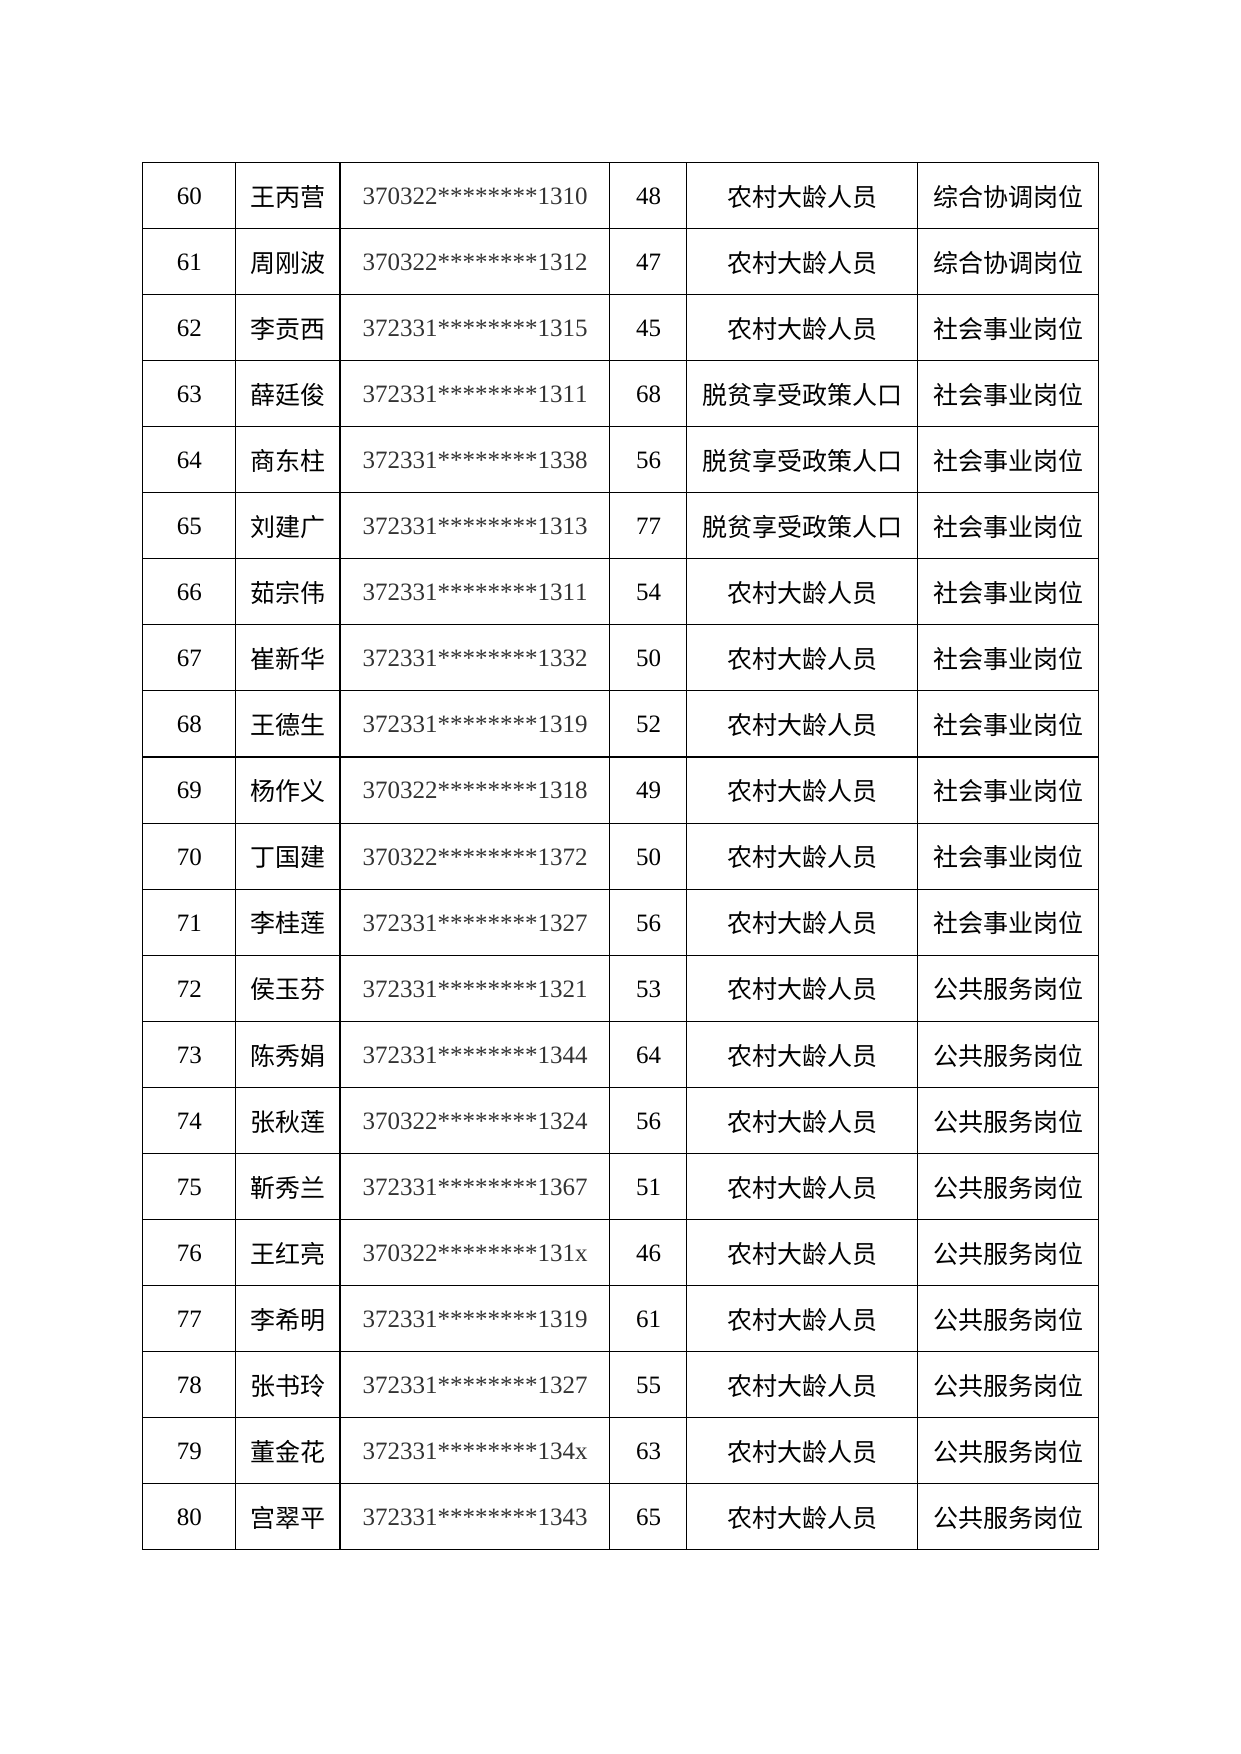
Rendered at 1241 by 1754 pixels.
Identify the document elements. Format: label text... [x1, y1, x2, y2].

table_cell 社会事业岗位 [918, 427, 1098, 492]
table_cell 农村大龄人员 [687, 295, 917, 360]
table_cell 68 [610, 361, 686, 426]
table_cell 53 [610, 956, 686, 1021]
table_cell 64 [143, 427, 235, 492]
table_cell 社会事业岗位 [918, 758, 1098, 822]
table_cell 社会事业岗位 [918, 559, 1098, 624]
table_cell 社会事业岗位 [918, 691, 1098, 756]
table_cell 56 [610, 427, 686, 492]
table_cell 370322********131x [341, 1220, 609, 1285]
table_cell 崔新华 [236, 625, 339, 690]
table_cell 公共服务岗位 [918, 956, 1098, 1021]
table_cell 60 [143, 163, 235, 228]
table_cell 50 [610, 824, 686, 888]
table_cell 80 [143, 1484, 235, 1549]
table_cell 69 [143, 758, 235, 822]
table_cell 372331********1315 [341, 295, 609, 360]
table_cell 61 [143, 229, 235, 294]
table_cell 372331********134x [341, 1418, 609, 1483]
table_cell 社会事业岗位 [918, 625, 1098, 690]
table_cell 65 [143, 493, 235, 558]
table_cell 社会事业岗位 [918, 824, 1098, 888]
table_cell 农村大龄人员 [687, 1220, 917, 1285]
table_cell 370322********1312 [341, 229, 609, 294]
table_cell 67 [143, 625, 235, 690]
table_cell 64 [610, 1022, 686, 1087]
table_cell 372331********1332 [341, 625, 609, 690]
table_cell 372331********1367 [341, 1154, 609, 1219]
table_cell 张秋莲 [236, 1088, 339, 1153]
table_cell 63 [143, 361, 235, 426]
table_cell 46 [610, 1220, 686, 1285]
table_cell 372331********1321 [341, 956, 609, 1021]
table_cell 370322********1372 [341, 824, 609, 888]
table_cell 76 [143, 1220, 235, 1285]
table_cell 372331********1343 [341, 1484, 609, 1549]
table_cell 薛廷俊 [236, 361, 339, 426]
table_cell 侯玉芬 [236, 956, 339, 1021]
table_cell 农村大龄人员 [687, 229, 917, 294]
table_cell 王红亮 [236, 1220, 339, 1285]
table_cell 公共服务岗位 [918, 1154, 1098, 1219]
table_cell 公共服务岗位 [918, 1286, 1098, 1351]
table_cell 脱贫享受政策人口 [687, 361, 917, 426]
table_cell 农村大龄人员 [687, 1418, 917, 1483]
table_cell 公共服务岗位 [918, 1088, 1098, 1153]
table_cell 72 [143, 956, 235, 1021]
table_cell 宫翠平 [236, 1484, 339, 1549]
table_cell 刘建广 [236, 493, 339, 558]
table_cell 脱贫享受政策人口 [687, 493, 917, 558]
table_cell 73 [143, 1022, 235, 1087]
table_cell 68 [143, 691, 235, 756]
table_cell 周刚波 [236, 229, 339, 294]
table_cell 农村大龄人员 [687, 1286, 917, 1351]
table_cell 社会事业岗位 [918, 493, 1098, 558]
table_cell 李桂莲 [236, 890, 339, 954]
table_cell 56 [610, 1088, 686, 1153]
table_cell 农村大龄人员 [687, 824, 917, 888]
table_cell 56 [610, 890, 686, 954]
table_cell 74 [143, 1088, 235, 1153]
table_cell 董金花 [236, 1418, 339, 1483]
table_cell 农村大龄人员 [687, 1022, 917, 1087]
table_cell 51 [610, 1154, 686, 1219]
table_cell 农村大龄人员 [687, 625, 917, 690]
table_cell 农村大龄人员 [687, 1154, 917, 1219]
table_cell 372331********1344 [341, 1022, 609, 1087]
table_cell 372331********1327 [341, 890, 609, 954]
table_cell 农村大龄人员 [687, 163, 917, 228]
table_cell 农村大龄人员 [687, 890, 917, 954]
table_cell 63 [610, 1418, 686, 1483]
table_cell 农村大龄人员 [687, 559, 917, 624]
table_cell 脱贫享受政策人口 [687, 427, 917, 492]
table_cell 66 [143, 559, 235, 624]
table_cell 49 [610, 758, 686, 822]
table_cell 社会事业岗位 [918, 890, 1098, 954]
table_cell 52 [610, 691, 686, 756]
table_cell 55 [610, 1352, 686, 1417]
table_cell 农村大龄人员 [687, 1088, 917, 1153]
table_cell 杨作义 [236, 758, 339, 822]
table_cell 农村大龄人员 [687, 1352, 917, 1417]
table_cell 社会事业岗位 [918, 295, 1098, 360]
table_cell 71 [143, 890, 235, 954]
table_cell 372331********1319 [341, 1286, 609, 1351]
table_cell 372331********1311 [341, 559, 609, 624]
table_cell 372331********1311 [341, 361, 609, 426]
table_cell 78 [143, 1352, 235, 1417]
table_cell 综合协调岗位 [918, 163, 1098, 228]
table_cell 农村大龄人员 [687, 1484, 917, 1549]
table_cell 靳秀兰 [236, 1154, 339, 1219]
table_cell 公共服务岗位 [918, 1484, 1098, 1549]
table_cell 李希明 [236, 1286, 339, 1351]
table_cell 综合协调岗位 [918, 229, 1098, 294]
table_cell 372331********1313 [341, 493, 609, 558]
table_cell 370322********1310 [341, 163, 609, 228]
table_cell 农村大龄人员 [687, 691, 917, 756]
table_cell 47 [610, 229, 686, 294]
table_cell 54 [610, 559, 686, 624]
table_cell 70 [143, 824, 235, 888]
table_cell 王丙营 [236, 163, 339, 228]
table_cell 农村大龄人员 [687, 758, 917, 822]
table_cell 王德生 [236, 691, 339, 756]
table_cell 张书玲 [236, 1352, 339, 1417]
table_cell 陈秀娟 [236, 1022, 339, 1087]
table_cell 65 [610, 1484, 686, 1549]
table_cell 公共服务岗位 [918, 1418, 1098, 1483]
table_cell 370322********1324 [341, 1088, 609, 1153]
table_cell 公共服务岗位 [918, 1352, 1098, 1417]
table_cell 50 [610, 625, 686, 690]
table_cell 茹宗伟 [236, 559, 339, 624]
table_cell 62 [143, 295, 235, 360]
table_cell 370322********1318 [341, 758, 609, 822]
table_cell 75 [143, 1154, 235, 1219]
table_cell 372331********1319 [341, 691, 609, 756]
table_cell 61 [610, 1286, 686, 1351]
table_cell 77 [143, 1286, 235, 1351]
table_cell 48 [610, 163, 686, 228]
table_cell 77 [610, 493, 686, 558]
table_cell 45 [610, 295, 686, 360]
table_cell 79 [143, 1418, 235, 1483]
table_cell 李贡西 [236, 295, 339, 360]
table_cell 公共服务岗位 [918, 1220, 1098, 1285]
table_cell 372331********1327 [341, 1352, 609, 1417]
table_cell 372331********1338 [341, 427, 609, 492]
table_cell 商东柱 [236, 427, 339, 492]
table_cell 丁国建 [236, 824, 339, 888]
table_cell 农村大龄人员 [687, 956, 917, 1021]
table_cell 社会事业岗位 [918, 361, 1098, 426]
table_cell 公共服务岗位 [918, 1022, 1098, 1087]
